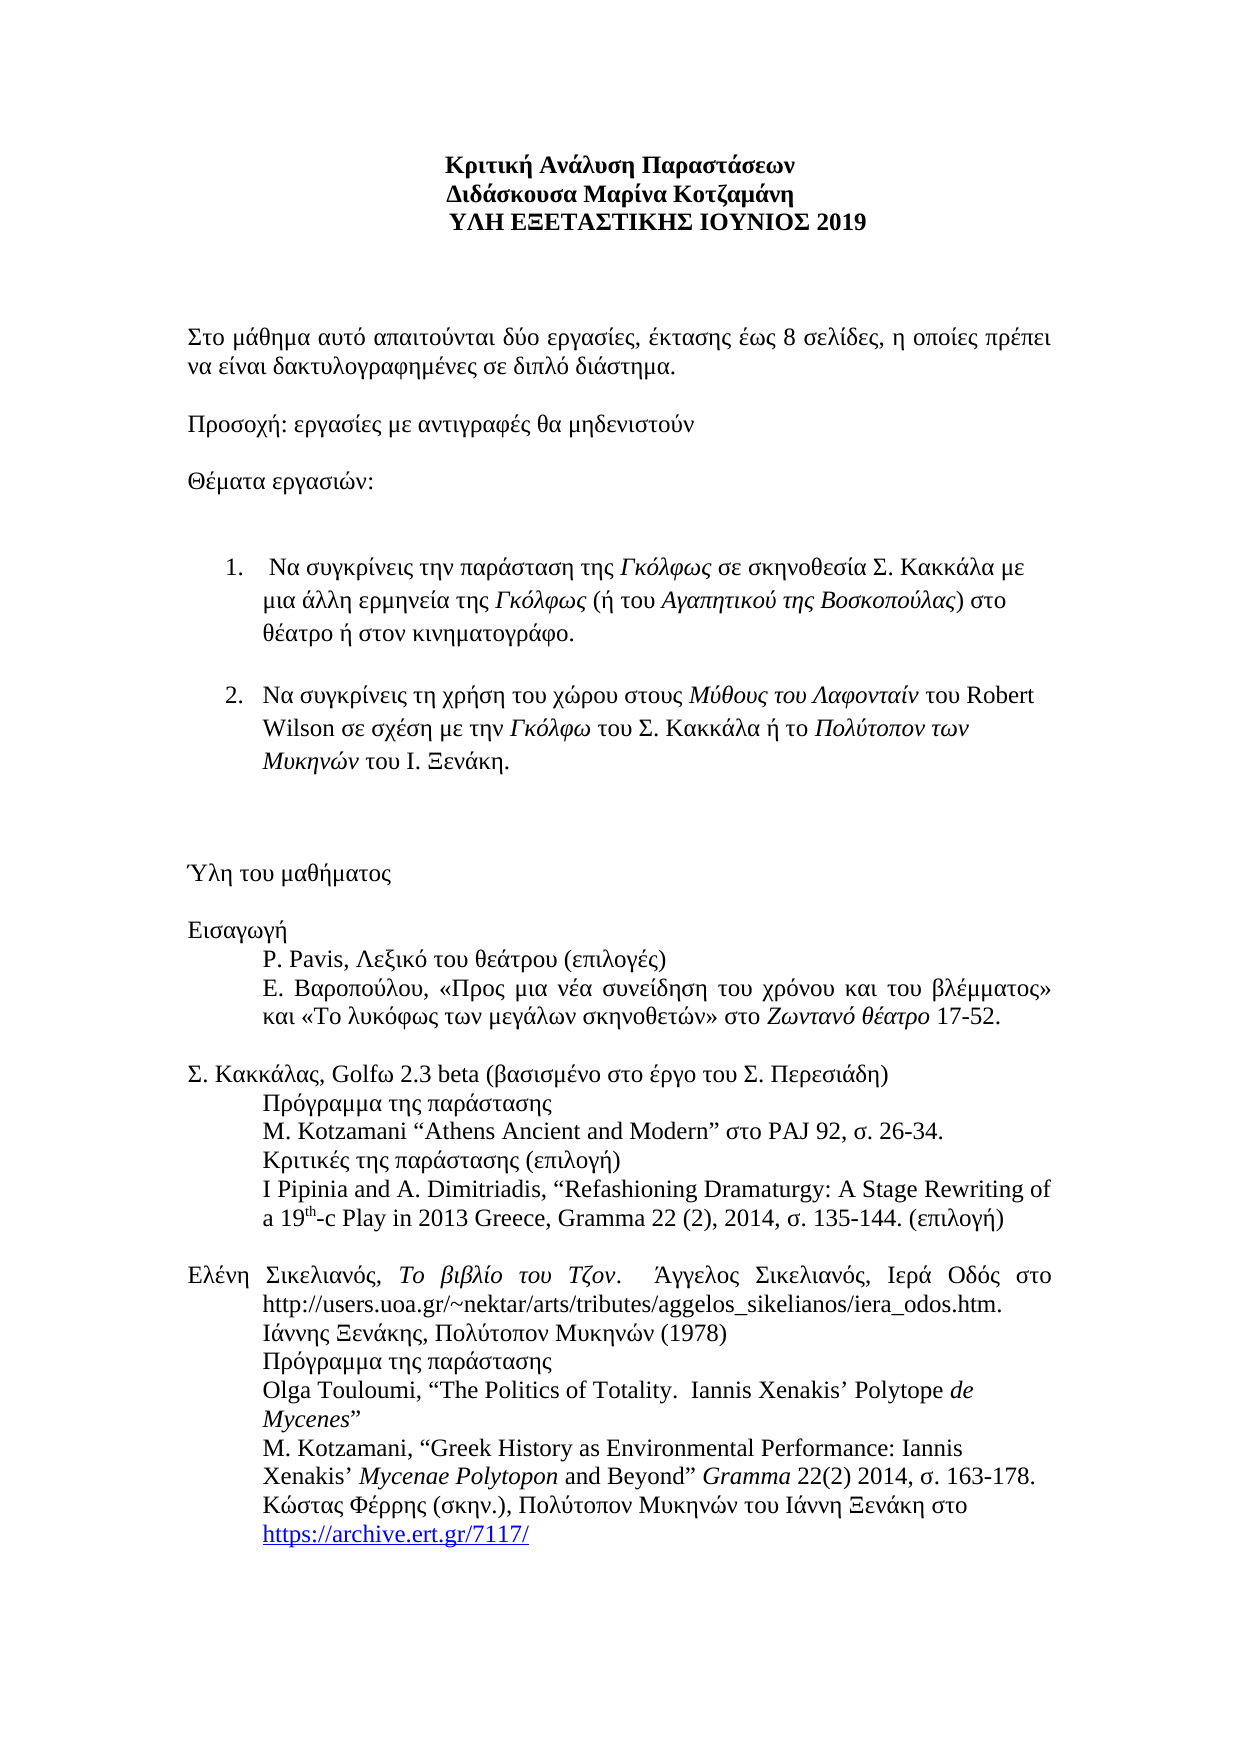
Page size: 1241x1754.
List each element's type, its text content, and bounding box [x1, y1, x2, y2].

list Πρόγραμμα της παράστασης [262, 1088, 1053, 1116]
text I Pipinia and A. Dimitriadis, “Refashioning Dramaturgy: A Stage Rewriting of a 19th-c Play in 2013 Greece, Gramma 22 (2), 2014, σ. 135-144. (επιλογή) [262, 1174, 1053, 1231]
text Ε. Βαροπούλου, «Προς μια νέα συνείδηση του χρόνου και του βλέμματος» και «Το λυκόφως των μεγάλων σκηνοθετών» στο Ζωντανό θέατρο 17-52. [262, 973, 1053, 1030]
text Ελένη Σικελιανός, Το βιβλίο του Τζον. Άγγελος Σικελιανός, Ιερά Οδός στο http://users.uoa.gr/~nektar/arts/tributes/aggelos_sikelianos/iera_odos.htm. [187, 1260, 1053, 1318]
text Κριτική Ανάλυση Παραστάσεων [187, 150, 1053, 179]
text Προσοχή: εργασίες με αντιγραφές θα μηδενιστούν [187, 409, 1053, 437]
list Olga Touloumi, “The Politics of Totality. Iannis Xenakis’ Polytope de Mycenes” [262, 1375, 1053, 1433]
list Πρόγραμμα της παράστασης [262, 1346, 1053, 1375]
list Ιάννης Ξενάκης, Πολύτοπον Μυκηνών (1978) [262, 1318, 1053, 1346]
list M. Kotzamani “Athens Ancient and Modern” στο PAJ 92, σ. 26-34. [262, 1116, 1053, 1145]
list M. Kotzamani, “Greek History as Environmental Performance: Iannis Xenakis’ Mycenae Polytopon and Beyond” Gramma 22(2) 2014, σ. 163-178. [262, 1433, 1053, 1490]
text Σ. Κακκάλας, Golfω 2.3 beta (βασισμένο στο έργο του Σ. Περεσιάδη) [187, 1059, 1053, 1088]
text Εισαγωγή [187, 915, 1053, 944]
text P. Pavis, Λεξικό του θεάτρου (επιλογές) [262, 944, 1053, 973]
text ΥΛΗ ΕΞΕΤΑΣΤΙΚΗΣ ΙΟΥΝΙΟΣ 2019 [187, 207, 1053, 236]
list Κριτικές της παράστασης (επιλογή) [262, 1145, 1053, 1174]
text Διδάσκουσα Μαρίνα Κοτζαμάνη [187, 179, 1053, 207]
text Θέματα εργασιών: [187, 466, 1053, 495]
text Στο μάθημα αυτό απαιτούνται δύο εργασίες, έκτασης έως 8 σελίδες, η οποίες πρέπει να είναι δακτυλογραφημένες σε διπλό διάστημα. [187, 322, 1053, 380]
text Ύλη του μαθήματος [187, 858, 1053, 886]
list Να συγκρίνεις την παράσταση της Γκόλφως σε σκηνοθεσία Σ. Κακκάλα με μια άλλη ερμηνεία της Γκόλφως (ή του Αγαπητικού της Βοσκοπούλας) στο θέατρο ή στον κινηματογράφο. [225, 552, 1053, 647]
list Κώστας Φέρρης (σκην.), Πολύτοπον Μυκηνών του Ιάννη Ξενάκη στο https://archive.ert.gr/7117/ [262, 1490, 1053, 1548]
list Να συγκρίνεις τη χρήση του χώρου στους Μύθους του Λαφονταίν του Robert Wilson σε σχέση με την Γκόλφω του Σ. Κακκάλα ή το Πολύτοπον των Μυκηνών του Ι. Ξενάκη. [225, 680, 1053, 775]
